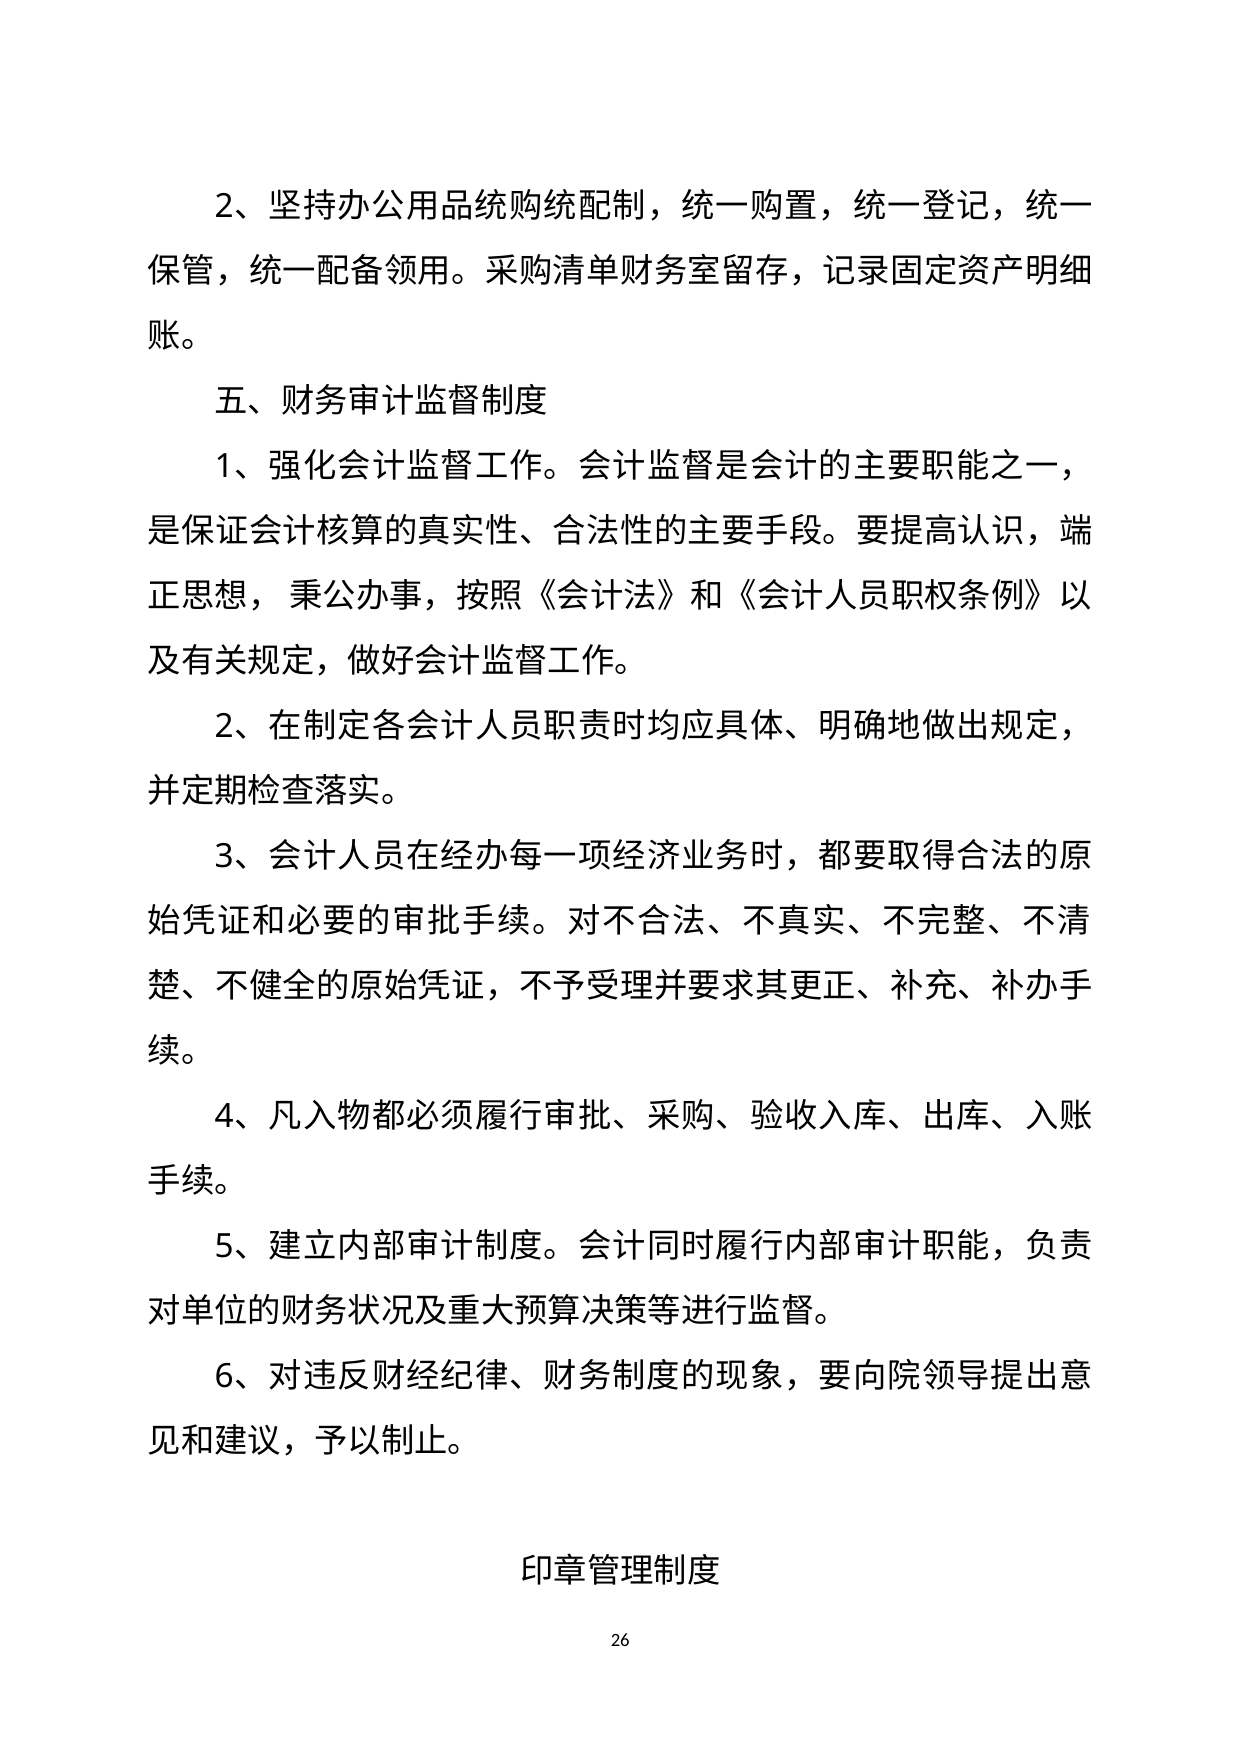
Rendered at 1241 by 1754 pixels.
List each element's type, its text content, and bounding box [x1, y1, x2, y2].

text 5、建立内部审计制度。会计同时履行内部审计职能，负责对单位的财务状况及重大预算决策等进行监督。 [148, 1211, 1093, 1341]
list 印章管理制度 [148, 1536, 1093, 1601]
text 6、对违反财经纪律、财务制度的现象，要向院领导提出意见和建议，予以制止。 [148, 1341, 1093, 1471]
text 4、凡入物都必须履行审批、采购、验收入库、出库、入账手续。 [148, 1081, 1093, 1211]
text 五、财务审计监督制度 [148, 366, 1093, 431]
text 1、强化会计监督工作。会计监督是会计的主要职能之一，是保证会计核算的真实性、合法性的主要手段。要提高认识，端正思想， 秉公办事，按照《会计法》和《会计人员职权条例》以及有关规定，做好会计监督工作。 [148, 431, 1093, 691]
text 2、坚持办公用品统购统配制，统一购置，统一登记，统一保管，统一配备领用。采购清单财务室留存，记录固定资产明细账。 [148, 171, 1093, 366]
text 2、在制定各会计人员职责时均应具体、明确地做出规定，并定期检查落实。 [148, 691, 1093, 821]
text 3、会计人员在经办每一项经济业务时，都要取得合法的原始凭证和必要的审批手续。对不合法、不真实、不完整、不清楚、不健全的原始凭证，不予受理并要求其更正、补充、补办手续。 [148, 821, 1093, 1081]
